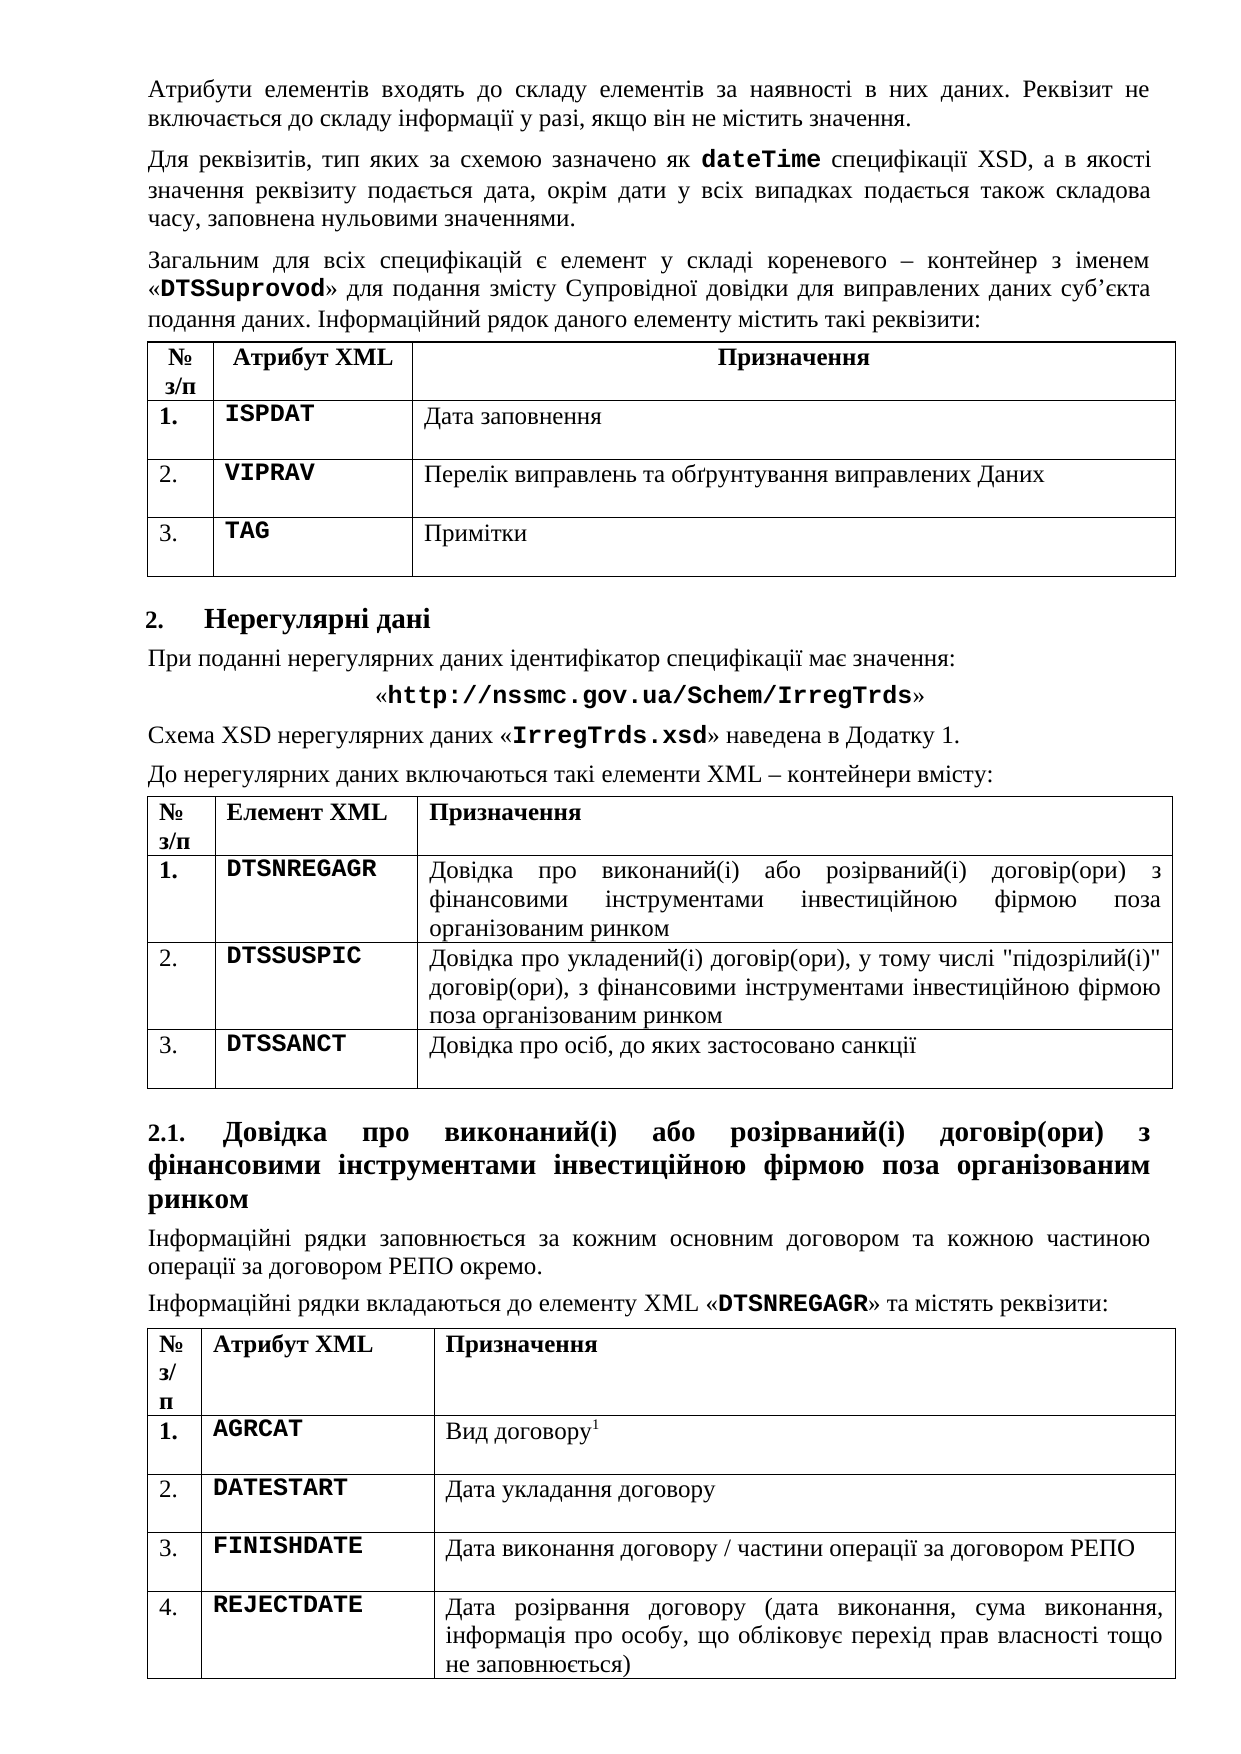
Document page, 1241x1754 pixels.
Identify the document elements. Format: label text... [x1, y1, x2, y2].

table_header Атрибут XML [214, 343, 412, 400]
table_header № з/п [148, 797, 215, 854]
table_header Елемент XML [216, 797, 417, 854]
table_header № з/п [148, 343, 213, 400]
text Схема XSD нерегулярних даних «IrregTrds.xsd» наведена в Додатку 1. [148, 720, 1152, 751]
table_cell REJECTDATE [202, 1592, 434, 1678]
table_cell Дата розірвання договору (дата виконання, сума виконання, інформація про особу, що обліковує перехід прав власності тощо не заповнюється) [435, 1592, 1175, 1678]
table_header Призначення [435, 1329, 1175, 1415]
table_cell [148, 1533, 201, 1591]
table_cell DTSSUSPIC [216, 943, 417, 1029]
table_cell [148, 518, 213, 576]
table_cell [148, 1475, 201, 1532]
table_cell ISPDAT [214, 401, 412, 458]
table_cell Дата заповнення [413, 401, 1175, 458]
table_cell Довідка про укладений(і) договір(ори), у тому числі "підозрілий(і)" договір(ори), з фінансовими інструментами інвестиційною фірмою поза організованим ринком [418, 943, 1172, 1029]
table_cell Дата укладання договору [435, 1475, 1175, 1532]
table_cell FINISHDATE [202, 1533, 434, 1591]
table_cell [148, 1030, 215, 1088]
table_cell Перелік виправлень та обґрунтування виправлених Даних [413, 460, 1175, 517]
table_cell TAG [214, 518, 412, 576]
table_cell [148, 401, 213, 458]
text До нерегулярних даних включаються такі елементи XML – контейнери вмісту: [148, 759, 1152, 788]
table_cell VIPRAV [214, 460, 412, 517]
text Інформаційні рядки заповнюється за кожним основним договором та кожною частиною операції за договором РЕПО окремо. [148, 1223, 1152, 1280]
table_header Призначення [418, 797, 1172, 854]
subtitle Довідка про виконаний(і) або розірваний(і) договір(ори) з фінансовими інструментами інвестиційною фірмою поза організованим ринком [148, 1114, 1152, 1214]
table_cell AGRCAT [202, 1416, 434, 1473]
table_header Призначення [413, 343, 1175, 400]
table_cell Вид договору1 [435, 1416, 1175, 1473]
table_cell Дата виконання договору / частини операції за договором РЕПО [435, 1533, 1175, 1591]
subtitle Нерегулярні дані [145, 602, 1152, 635]
table_cell [148, 943, 215, 1029]
table_cell DTSSANCT [216, 1030, 417, 1088]
text При поданні нерегулярних даних ідентифікатор специфікації має значення: [148, 643, 1152, 672]
table_header Атрибут XML [202, 1329, 434, 1415]
table_cell [148, 1416, 201, 1473]
text Загальним для всіх специфікацій є елемент у складі кореневого – контейнер з іменем «DTSSuprovod» для подання змісту Супровідної довідки для виправлених даних суб’єкта подання даних. Інформаційний рядок даного елементу містить такі реквізити: [148, 245, 1152, 333]
table_cell Довідка про виконаний(і) або розірваний(і) договір(ори) з фінансовими інструментами інвестиційною фірмою поза організованим ринком [418, 856, 1172, 942]
table_cell DATESTART [202, 1475, 434, 1532]
table_cell Довідка про осіб, до яких застосовано санкції [418, 1030, 1172, 1088]
table_cell [148, 1592, 201, 1678]
table_header № з/п [148, 1329, 201, 1415]
table_cell [148, 460, 213, 517]
table_cell [148, 856, 215, 942]
table_cell Примітки [413, 518, 1175, 576]
text «http://nssmc.gov.ua/Schem/IrregTrds» [148, 681, 1152, 711]
text Для реквізитів, тип яких за схемою зазначено як dateTime специфікації XSD, а в якості значення реквізиту подається дата, окрім дати у всіх випадках подається також складова часу, заповнена нульовими значеннями. [148, 144, 1152, 232]
table_cell DTSNREGAGR [216, 856, 417, 942]
text Інформаційні рядки вкладаються до елементу XML «DTSNREGAGR» та містять реквізити: [148, 1288, 1152, 1319]
text Атрибути елементів входять до складу елементів за наявності в них даних. Реквізит не включається до складу інформації у разі, якщо він не містить значення. [148, 74, 1152, 131]
